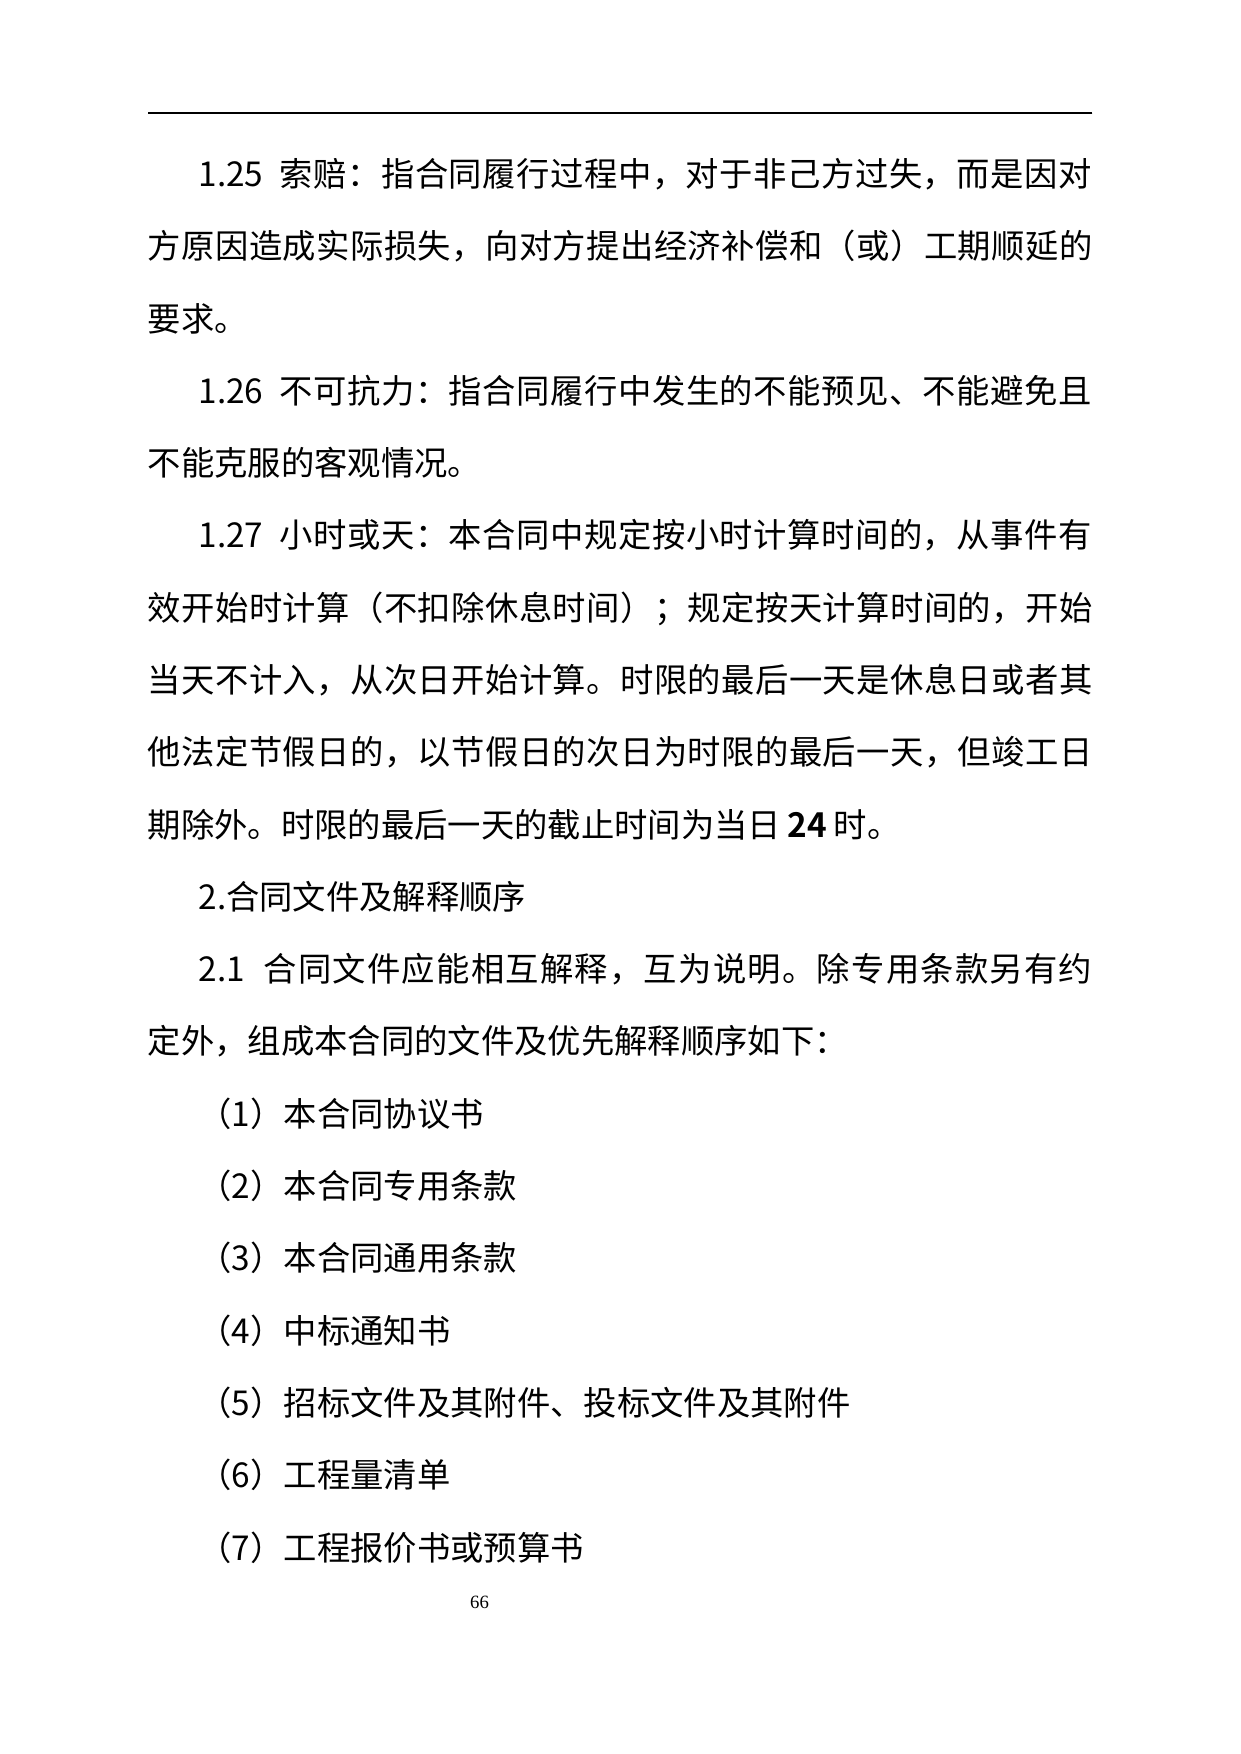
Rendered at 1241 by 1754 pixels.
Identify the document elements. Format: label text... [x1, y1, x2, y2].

text 1.25 索赔：指合同履行过程中，对于非己方过失，而是因对方原因造成实际损失，向对方提出经济补偿和（或）工期顺延的要求。 [148, 148, 1092, 341]
text 1.26 不可抗力：指合同履行中发生的不能预见、不能避免且不能克服的客观情况。 [148, 364, 1092, 485]
text 2.1 合同文件应能相互解释，互为说明。除专用条款另有约定外，组成本合同的文件及优先解释顺序如下： [148, 943, 1092, 1063]
text （7）工程报价书或预算书 [148, 1521, 1092, 1569]
text 2.合同文件及解释顺序 [148, 871, 1092, 919]
text （5）招标文件及其附件、投标文件及其附件 [148, 1377, 1092, 1425]
text （1）本合同协议书 [148, 1087, 1092, 1136]
text （6）工程量清单 [148, 1449, 1092, 1497]
text （4）中标通知书 [148, 1304, 1092, 1353]
text （2）本合同专用条款 [148, 1160, 1092, 1208]
text 1.27 小时或天：本合同中规定按小时计算时间的，从事件有效开始时计算（不扣除休息时间）；规定按天计算时间的，开始当天不计入，从次日开始计算。时限的最后一天是休息日或者其他法定节假日的，以节假日的次日为时限的最后一天，但竣工日期除外。时限的最后一天的截止时间为当日24时。 [148, 509, 1092, 847]
text （3）本合同通用条款 [148, 1232, 1092, 1280]
